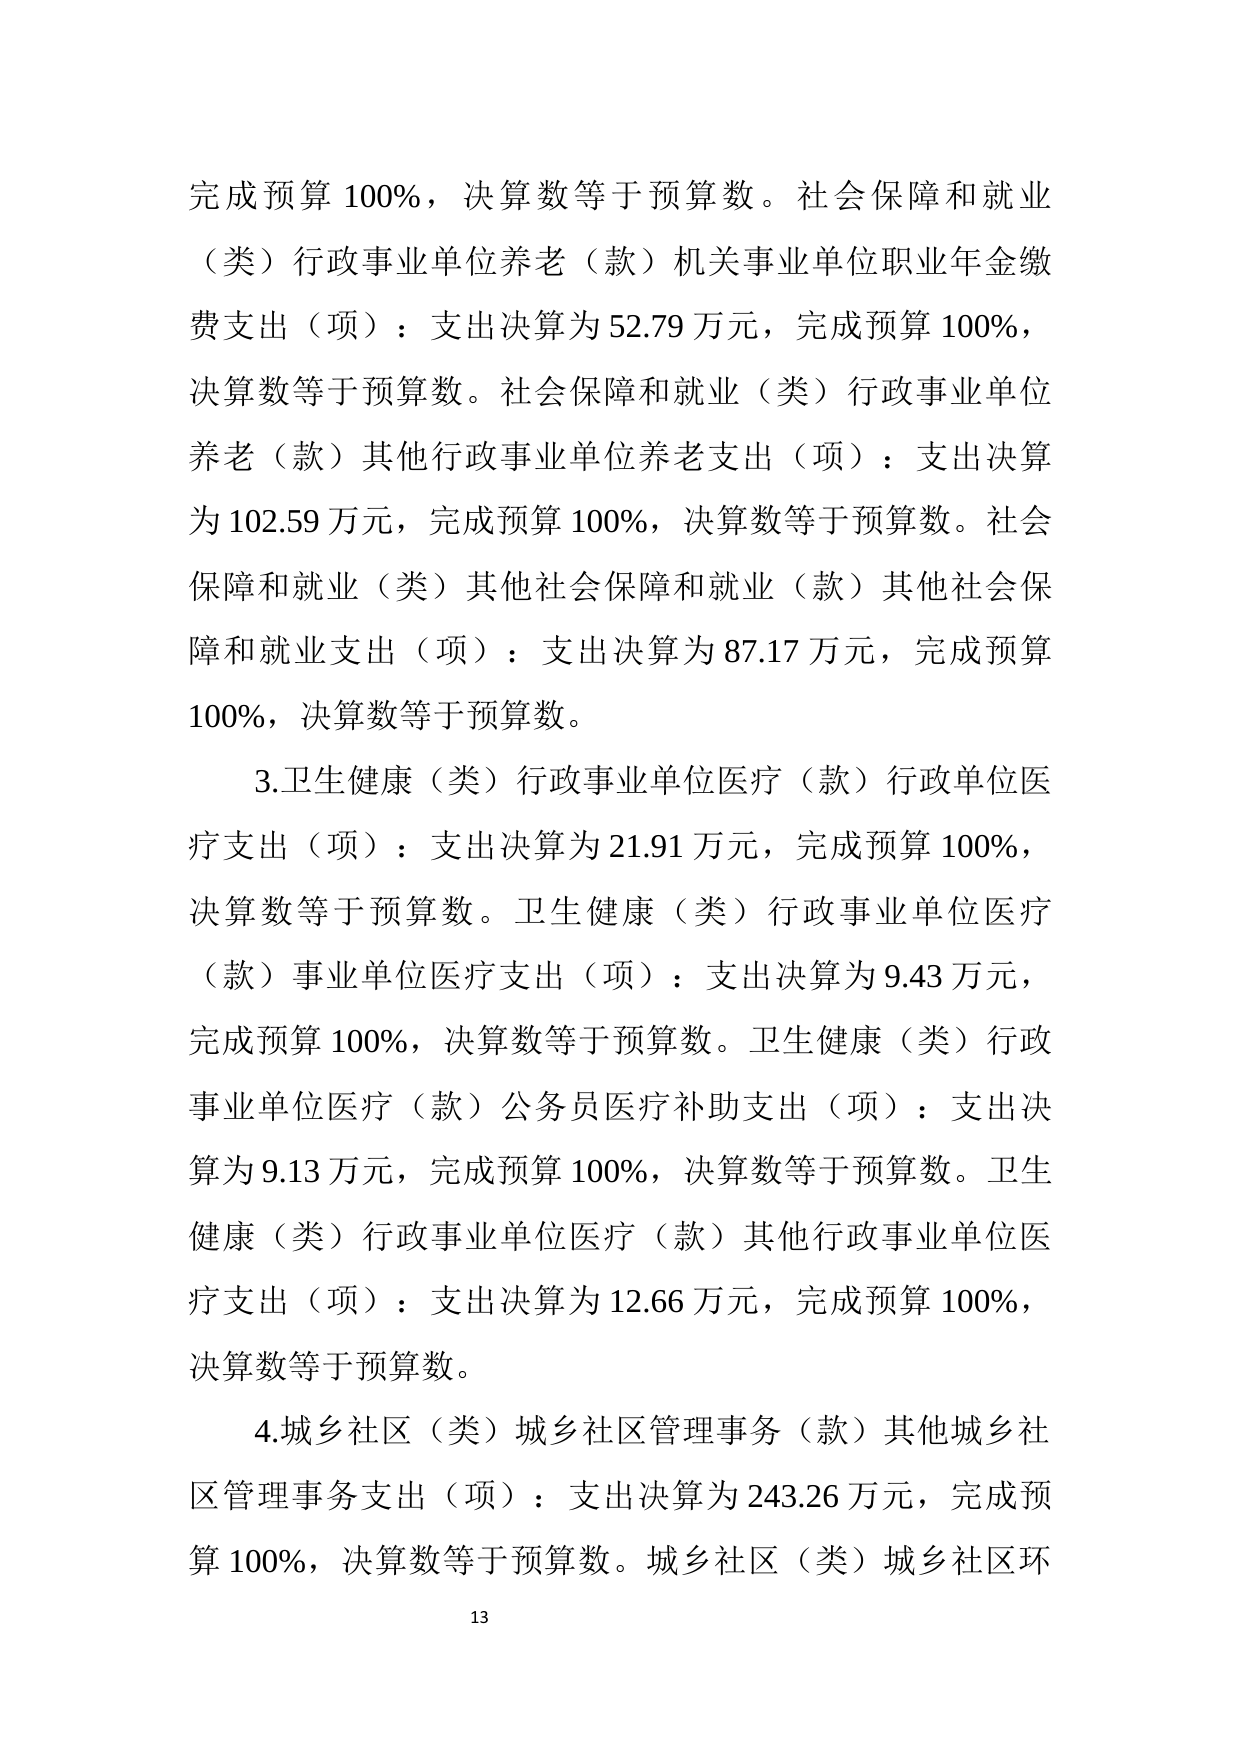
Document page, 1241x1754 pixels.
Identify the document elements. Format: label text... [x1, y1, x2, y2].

text 3.卫生健康（类）行政事业单位医疗（款）行政单位医疗支出（项）：支出决算为21.91万元，完成预算100%，决算数等于预算数。卫生健康（类）行政事业单位医疗（款）事业单位医疗支出（项）：支出决算为9.43万元，完成预算100%，决算数等于预算数。卫生健康（类）行政事业单位医疗（款）公务员医疗补助支出（项）：支出决算为9.13万元，完成预算100%，决算数等于预算数。卫生健康（类）行政事业单位医疗（款）其他行政事业单位医疗支出（项）：支出决算为12.66万元，完成预算100%，决算数等于预算数。 [187, 747, 1053, 1397]
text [187, 162, 1053, 747]
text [187, 1397, 1053, 1592]
